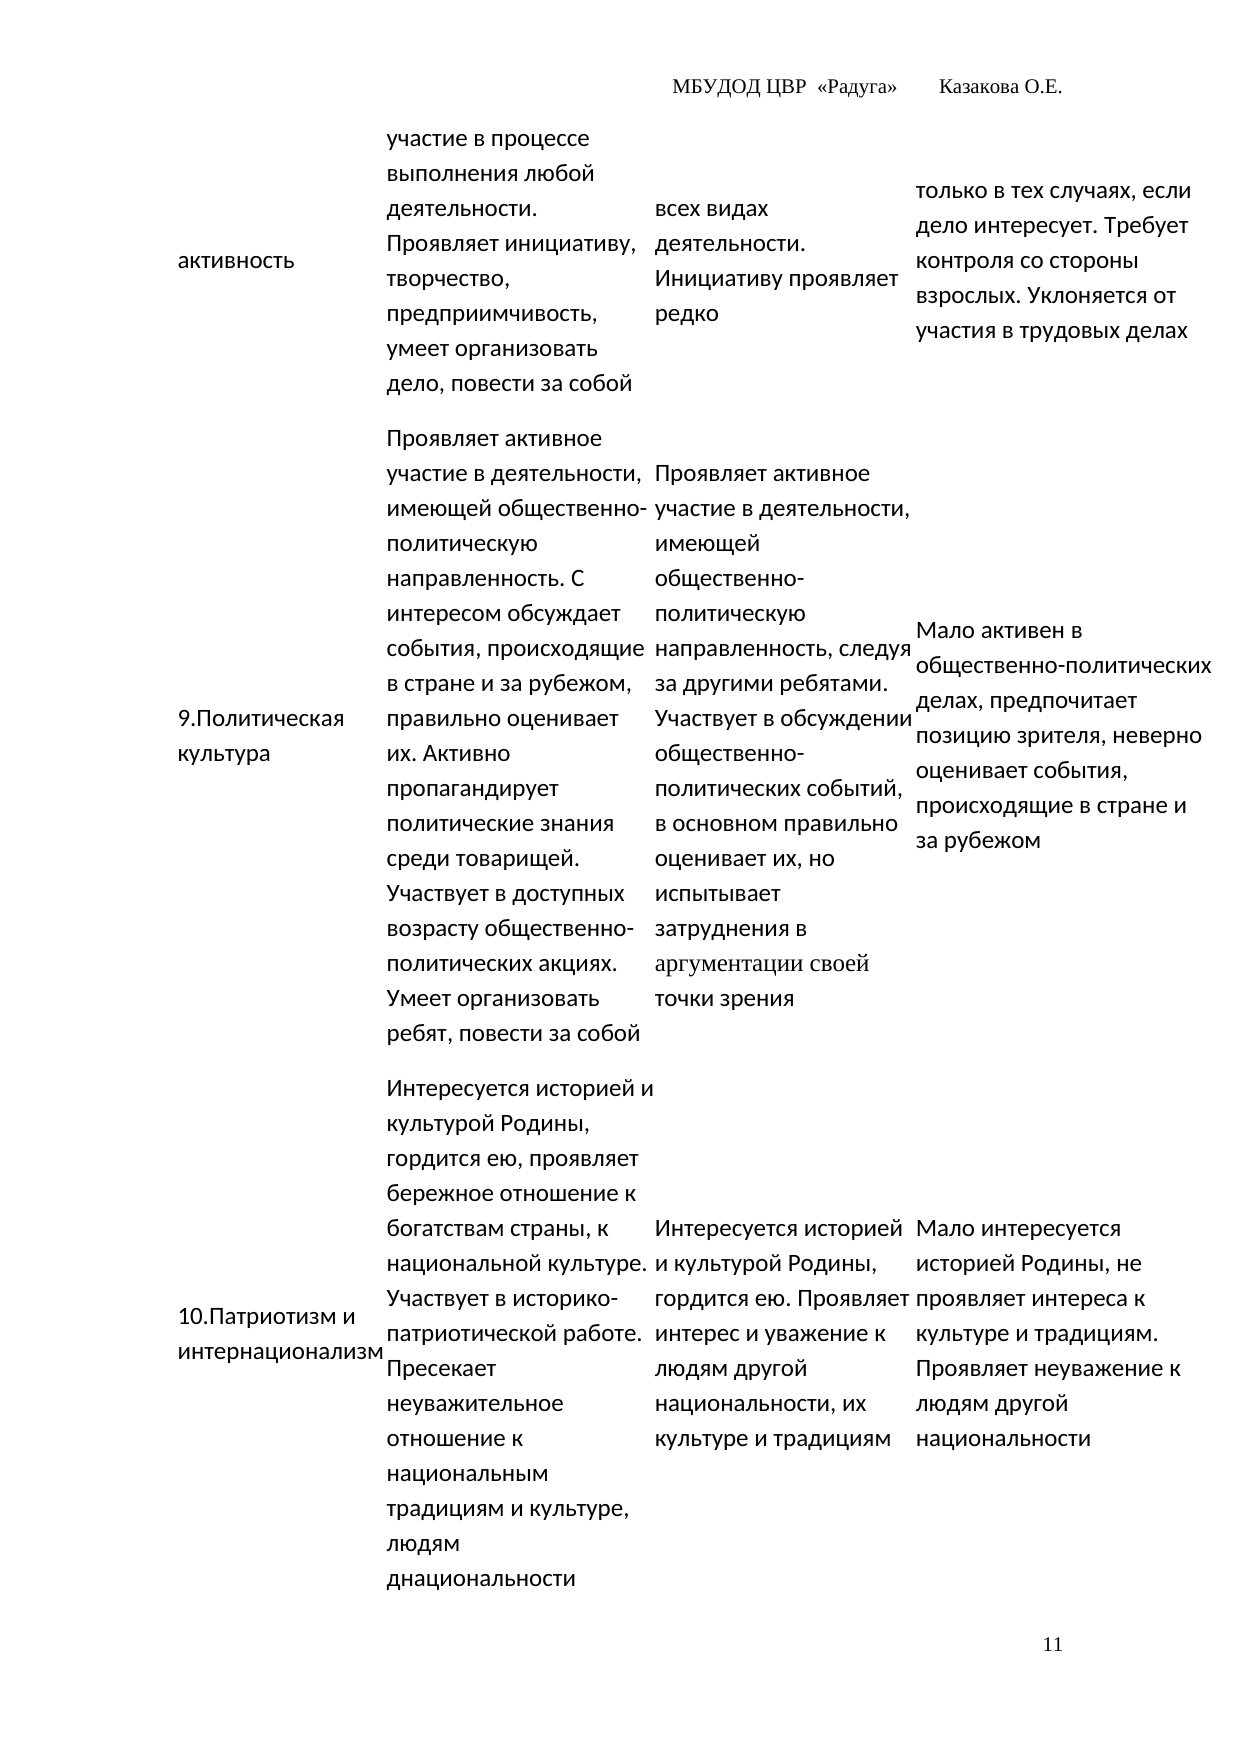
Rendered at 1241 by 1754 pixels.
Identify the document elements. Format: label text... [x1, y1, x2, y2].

table_cell Проявляет активное участие в деятельности, имеющей общественно-политическую направленность, следуя за другими ребятами. Участвует в обсуждении общественно-политических событий, в основном правильно оценивает их, но испытывает затруднения в аргументации своей точки зрения [655, 422, 916, 1072]
table_cell Интересуется историей и культурой Родины, гордится ею. Проявляет интерес и уважение к людям другой национальности, их культуре и традициям [655, 1072, 916, 1617]
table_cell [177, 122, 386, 422]
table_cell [916, 122, 1213, 422]
table_cell Интересуется историей и культурой Родины, гордится ею, проявляет бережное отношение к богатствам страны, к национальной культуре. Участвует в историко-патриотической работе. Пресекает неуважительное отношение к национальным традициям и культуре, людям днациональности [386, 1072, 654, 1617]
table_cell Проявляет активное участие в деятельности, имеющей общественно-политическую направленность. С интересом обсуждает события, происходящие в стране и за рубежом, правильно оценивает их. Активно пропагандирует политические знания среди товарищей. Участвует в доступных возрасту общественно-политических акциях. Умеет организовать ребят, повести за собой [386, 422, 654, 1072]
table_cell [655, 122, 916, 422]
table_cell 10.Патриотизм и интернационализм [177, 1072, 386, 1617]
table_cell Мало интересуется историей Родины, не проявляет интереса к культуре и традициям. Проявляет неуважение к людям другой национальности [916, 1072, 1213, 1617]
table_cell Мало активен в общественно-политических делах, предпочитает позицию зрителя, неверно оценивает события, происходящие в стране и за рубежом [916, 422, 1213, 1072]
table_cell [386, 122, 654, 422]
table_cell 9.Политическая культура [177, 422, 386, 1072]
